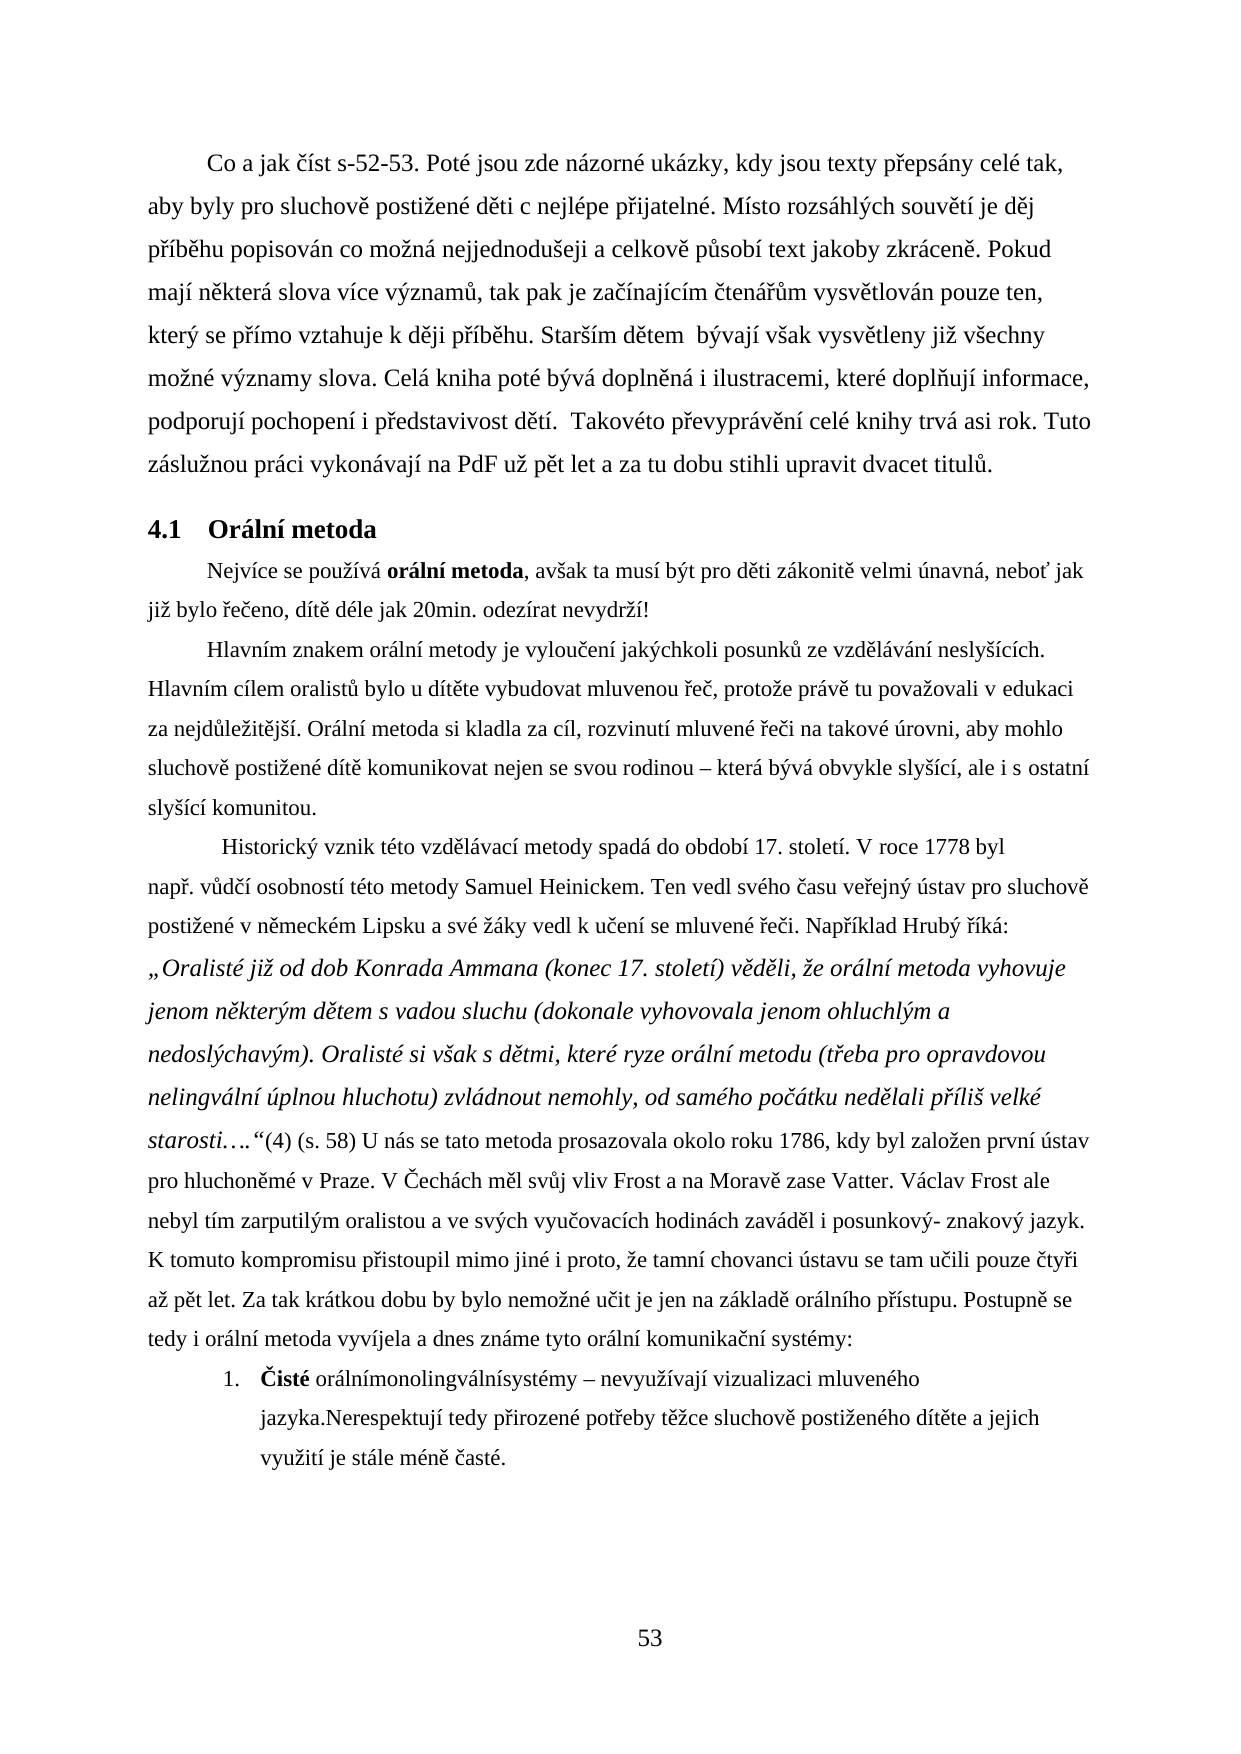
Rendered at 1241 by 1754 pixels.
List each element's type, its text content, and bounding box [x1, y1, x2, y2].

list Nejvíce se používá orální metoda, avšak ta musí být pro děti zákonitě velmi únavná, neboť jak již bylo řečeno, dítě déle jak 20min. odezírat nevydrží! [148, 557, 1093, 623]
list Historický vznik této vzdělávací metody spadá do období 17. století. V roce 1778 byl např. vůdčí osobností této metody Samuel Heinickem. Ten vedl svého času veřejný ústav pro sluchově postižené v německém Lipsku a své žáky vedl k učení se mluvené řeči. Například Hrubý říká: „Oralisté již od dob Konrada Ammana (konec 17. století) věděli, že orální metoda vyhovuje jenom některým dětem s vadou sluchu (dokonale vyhovovala jenom ohluchlým a nedoslýchavým). Oralisté si však s dětmi, které ryze orální metodu (třeba pro opravdovou nelingvální úplnou hluchotu) zvládnout nemohly, od samého počátku nedělali příliš velké starosti….“ (s. 58) U nás se tato metoda prosazovala okolo roku 1786, kdy byl založen první ústav pro hluchoněmé v Praze. V Čechách měl svůj vliv Frost a na Moravě zase Vatter. Václav Frost ale nebyl tím zarputilým oralistou a ve svých vyučovacích hodinách zaváděl i posunkový- znakový jazyk. K tomuto kompromisu přistoupil mimo jiné i proto, že tamní chovanci ústavu se tam učili pouze čtyři až pět let. Za tak krátkou dobu by bylo nemožné učit je jen na základě orálního přístupu. Postupně se tedy i orální metoda vyvíjela a dnes známe tyto orální komunikační systémy: [148, 833, 1093, 1352]
list Co a jak číst s-52-53. Poté jsou zde názorné ukázky, kdy jsou texty přepsány celé tak, aby byly pro sluchově postižené děti c nejlépe přijatelné. Místo rozsáhlých souvětí je děj příběhu popisován co možná nejjednodušeji a celkově působí text jakoby zkráceně. Pokud mají některá slova více významů, tak pak je začínajícím čtenářům vysvětlován pouze ten, který se přímo vztahuje k ději příběhu. Starším dětem bývají však vysvětleny již všechny možné významy slova. Celá kniha poté bývá doplněná i ilustracemi, které doplňují informace, podporují pochopení i představivost dětí. Takovéto převyprávění celé knihy trvá asi rok. Tuto záslužnou práci vykonávají na PdF už pět let a za tu dobu stihli upravit dvacet titulů. [148, 148, 1093, 478]
list Hlavním znakem orální metody je vyloučení jakýchkoli posunků ze vzdělávání neslyšících. Hlavním cílem oralistů bylo u dítěte vybudovat mluvenou řeč, protože právě tu považovali v edukaci za nejdůležitější. Orální metoda si kladla za cíl, rozvinutí mluvené řeči na takové úrovni, aby mohlo sluchově postižené dítě komunikovat nejen se svou rodinou – která bývá obvykle slyšící, ale i s ostatní slyšící komunitou. [148, 636, 1093, 820]
list Čisté orálnímonolingválnísystémy – nevyužívají vizualizaci mluveného jazyka.Nerespektují tedy přirozené potřeby těžce sluchově postiženého dítěte a jejich využití je stále méně časté. [223, 1365, 1093, 1470]
subtitle Orální metoda [148, 513, 1093, 544]
